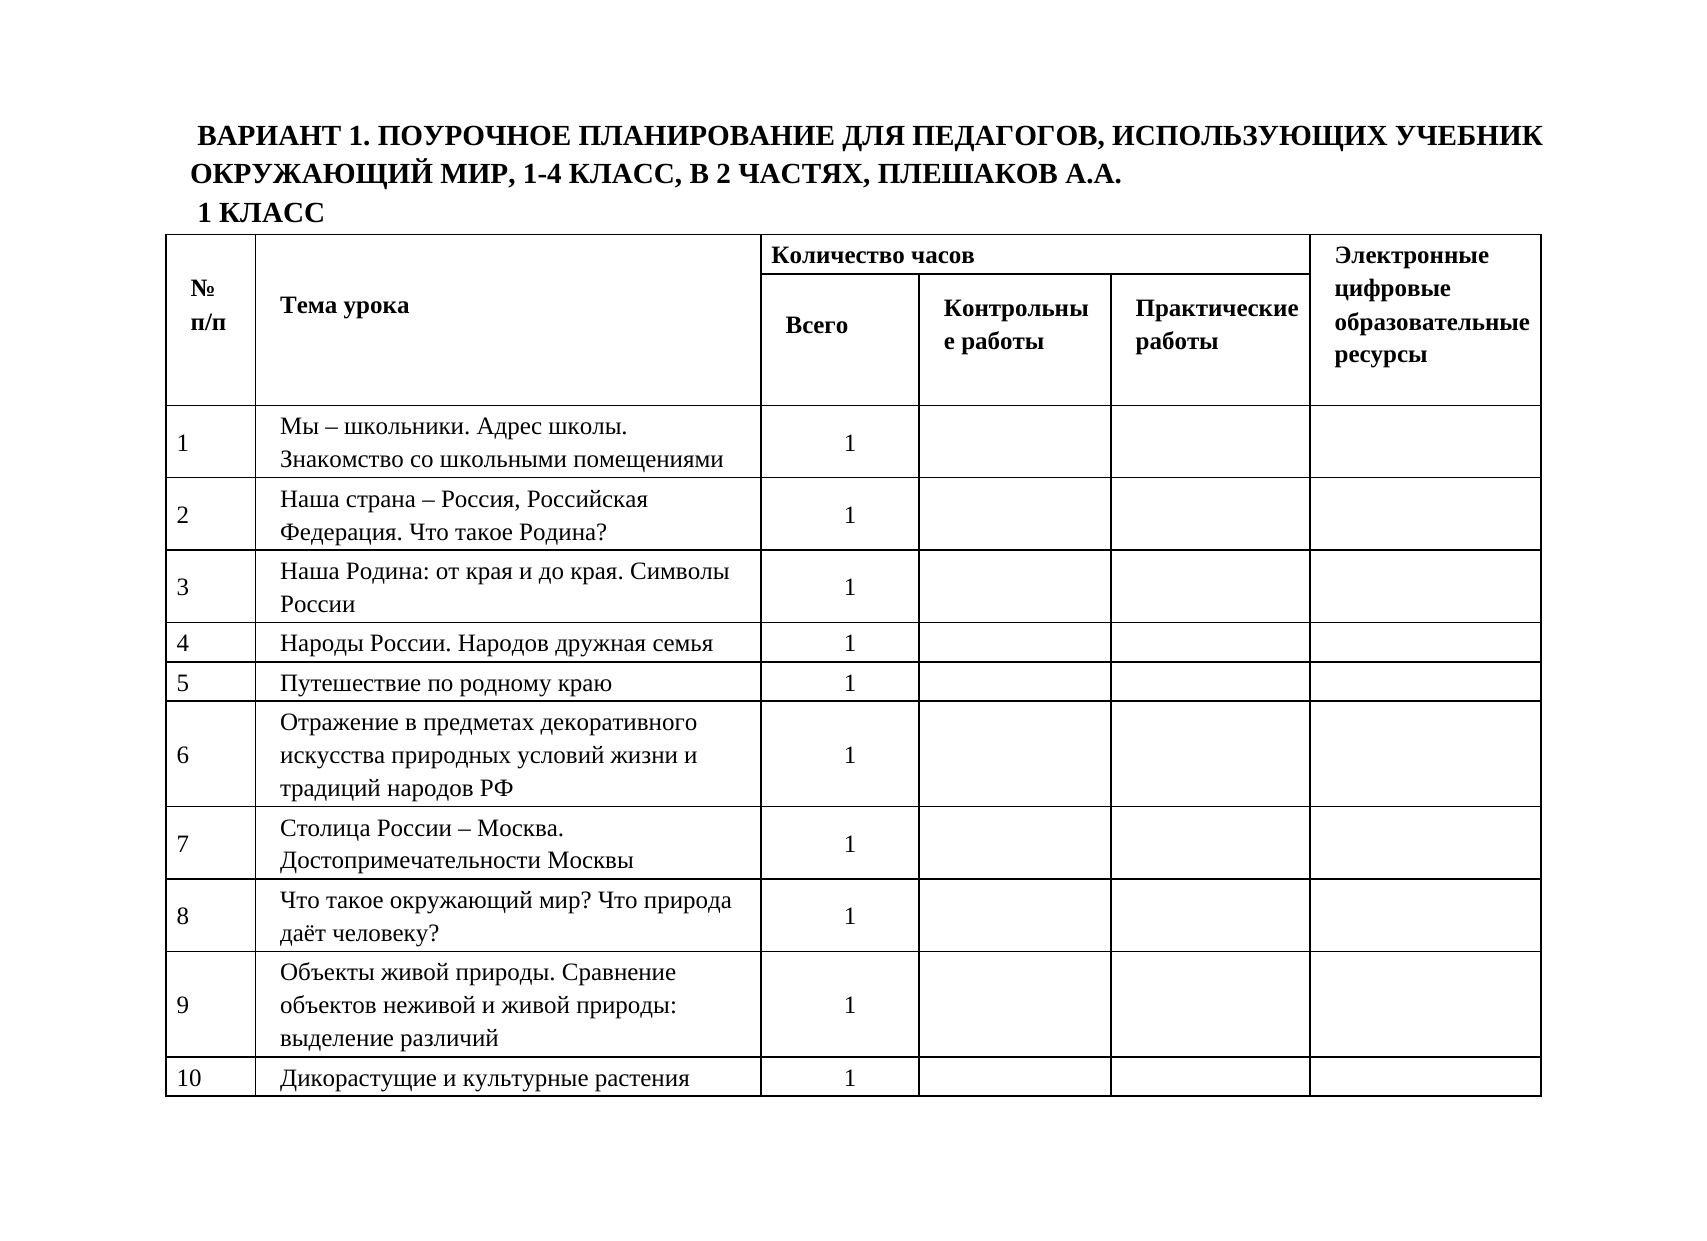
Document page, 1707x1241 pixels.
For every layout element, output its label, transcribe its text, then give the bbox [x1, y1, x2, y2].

table_cell [920, 406, 1110, 477]
table_cell [1112, 551, 1309, 622]
table_cell Наша страна – Россия, Российская Федерация. Что такое Родина? [256, 478, 760, 549]
table_cell [1311, 551, 1540, 622]
table_cell [1112, 663, 1309, 700]
table_cell [920, 623, 1110, 661]
table_cell 4 [167, 623, 255, 661]
table_cell Что такое окружающий мир? Что природа даёт человеку? [256, 880, 760, 951]
table_cell Столица России ‒ Москва. Достопримечательности Москвы [256, 807, 760, 878]
table_cell Народы России. Народов дружная семья [256, 623, 760, 661]
table_cell [920, 952, 1110, 1056]
table_cell 1 [762, 952, 918, 1056]
table_header № п/п [167, 235, 255, 404]
table_header Электронные цифровые образовательные ресурсы [1311, 235, 1540, 404]
table_cell 6 [167, 702, 255, 806]
table_cell [1311, 663, 1540, 700]
table_cell Объекты живой природы. Сравнение объектов неживой и живой природы: выделение различий [256, 952, 760, 1056]
table_cell [920, 807, 1110, 878]
table_cell [1311, 406, 1540, 477]
table_cell Контрольные работы [920, 275, 1110, 404]
table_cell 1 [762, 623, 918, 661]
table_cell 1 [762, 478, 918, 549]
table_cell 3 [167, 551, 255, 622]
table_cell Путешествие по родному краю [256, 663, 760, 700]
table_cell [1311, 807, 1540, 878]
table_cell 1 [762, 406, 918, 477]
table_cell 9 [167, 952, 255, 1056]
table_cell [1112, 702, 1309, 806]
table_cell [1311, 1058, 1540, 1095]
table_cell [1112, 623, 1309, 661]
table_cell [920, 1058, 1110, 1095]
table_cell 1 [762, 1058, 918, 1095]
table_cell 10 [167, 1058, 255, 1095]
table_cell 1 [762, 880, 918, 951]
table_cell Мы – школьники. Адрес школы. Знакомство со школьными помещениями [256, 406, 760, 477]
table_cell [1112, 406, 1309, 477]
text ВАРИАНТ 1. ПОУРОЧНОЕ ПЛАНИРОВАНИЕ ДЛЯ ПЕДАГОГОВ, ИСПОЛЬЗУЮЩИХ УЧЕБНИК ОКРУЖАЮЩИЙ МИР, 1-4 КЛАСС, В 2 ЧАСТЯХ, ПЛЕШАКОВ А.А. [190, 118, 1618, 190]
table_cell 2 [167, 478, 255, 549]
table_header Количество часов [762, 235, 1309, 273]
table_cell [920, 551, 1110, 622]
table_header Тема урока [256, 235, 760, 404]
table_cell [920, 880, 1110, 951]
table_cell 1 [762, 663, 918, 700]
table_cell 1 [762, 702, 918, 806]
table_cell 7 [167, 807, 255, 878]
table_cell [1112, 1058, 1309, 1095]
text 1 КЛАСС [190, 195, 1618, 229]
table_cell [920, 478, 1110, 549]
table_cell Наша Родина: от края и до края. Символы России [256, 551, 760, 622]
table_cell [1112, 478, 1309, 549]
table_cell Практические работы [1112, 275, 1309, 404]
table_cell 8 [167, 880, 255, 951]
table_cell [1311, 880, 1540, 951]
table_cell [1311, 623, 1540, 661]
table_cell 1 [762, 551, 918, 622]
table_cell [1311, 478, 1540, 549]
table_cell 5 [167, 663, 255, 700]
table_cell [920, 663, 1110, 700]
table_cell Всего [762, 275, 918, 404]
table_cell [920, 702, 1110, 806]
table_cell Отражение в предметах декоративного искусства природных условий жизни и традиций народов РФ [256, 702, 760, 806]
table_cell [1311, 702, 1540, 806]
table_cell 1 [167, 406, 255, 477]
table_cell [1311, 952, 1540, 1056]
table_cell [1112, 952, 1309, 1056]
table_cell [1112, 880, 1309, 951]
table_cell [256, 1058, 760, 1095]
table_cell [1112, 807, 1309, 878]
table_cell 1 [762, 807, 918, 878]
